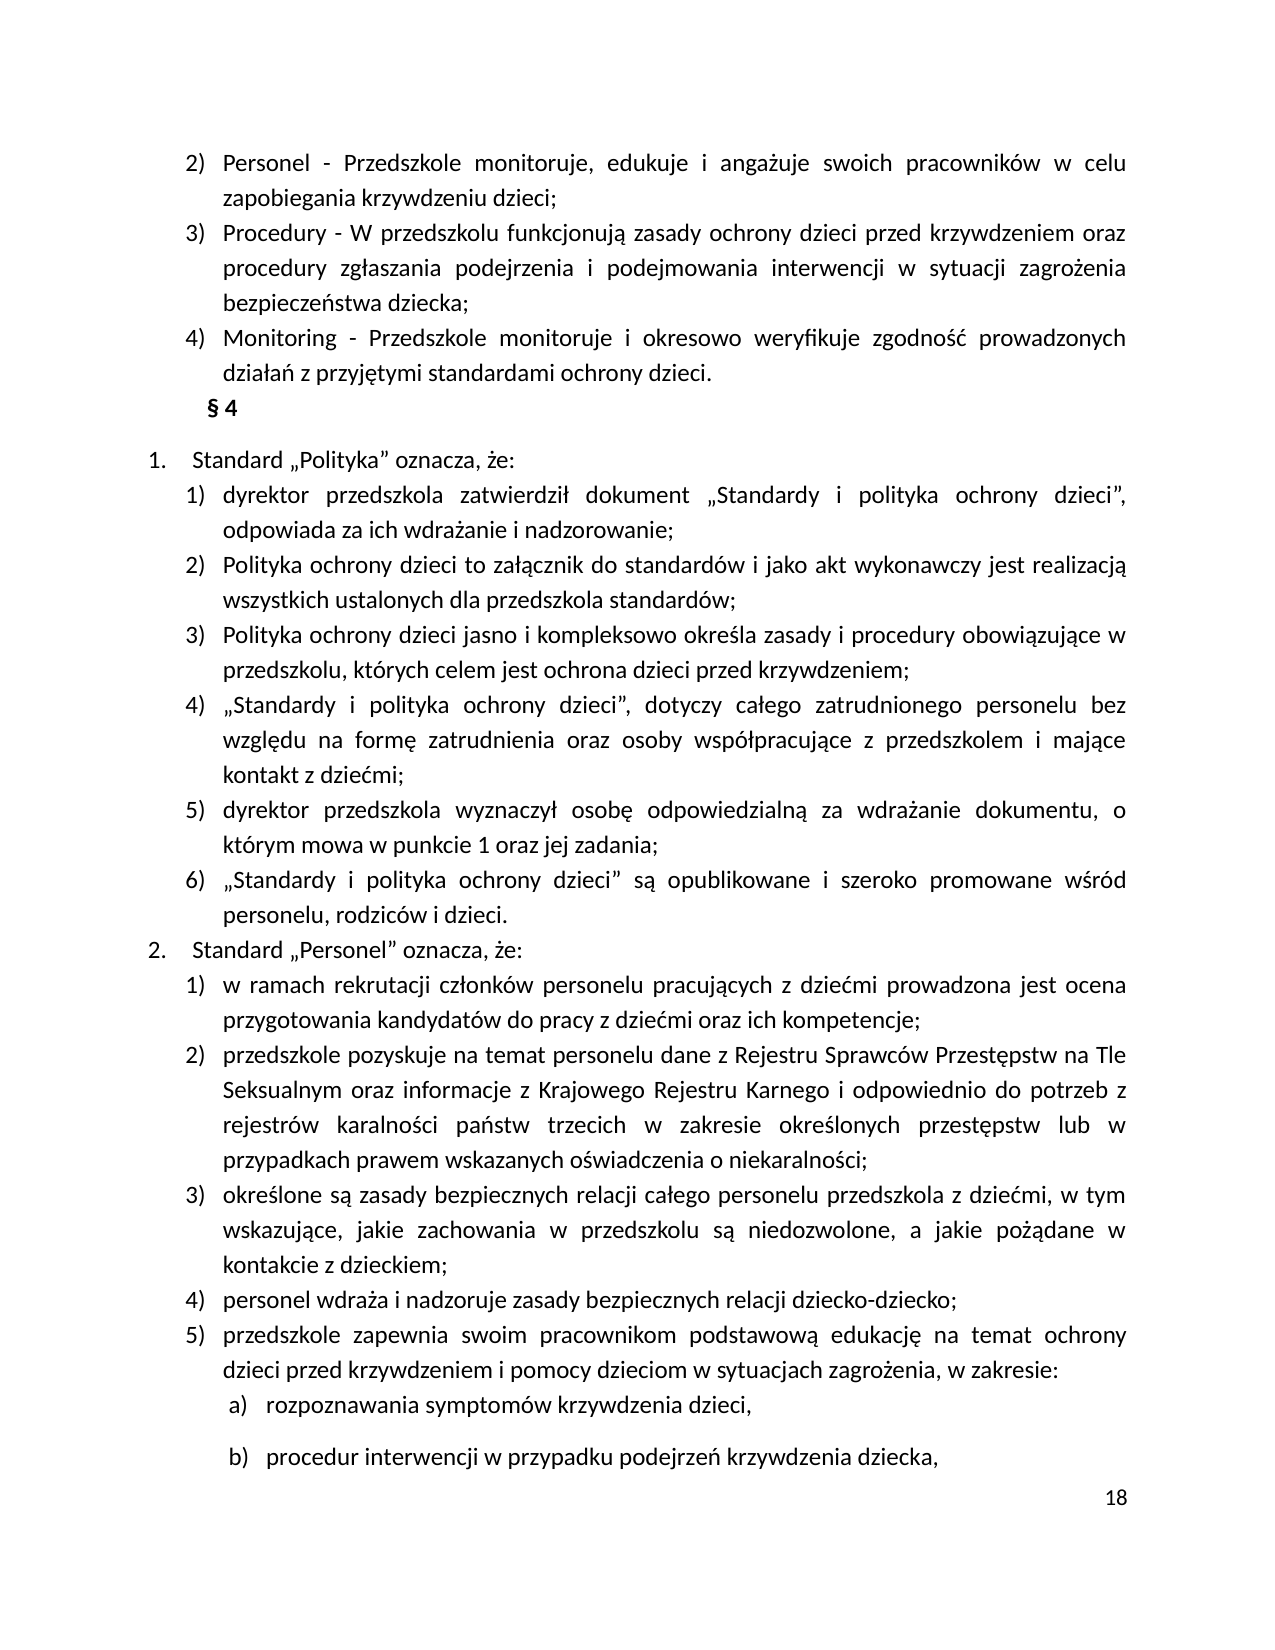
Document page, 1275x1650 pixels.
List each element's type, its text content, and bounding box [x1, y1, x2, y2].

subtitle „Standardy i polityka ochrony dzieci”, dotyczy całego zatrudnionego personelu bez względu na formę zatrudnienia oraz osoby współpracujące z przedszkolem i mające kontakt z dziećmi; [185, 689, 1127, 790]
subtitle personel wdraża i nadzoruje zasady bezpiecznych relacji dziecko-dziecko; [185, 1284, 1127, 1315]
subtitle w ramach rekrutacji członków personelu pracujących z dziećmi prowadzona jest ocena przygotowania kandydatów do pracy z dziećmi oraz ich kompetencje; [185, 969, 1127, 1035]
subtitle Personel - Przedszkole monitoruje, edukuje i angażuje swoich pracowników w celu zapobiegania krzywdzeniu dzieci; [185, 148, 1127, 213]
subtitle Monitoring - Przedszkole monitoruje i okresowo weryfikuje zgodność prowadzonych działań z przyjętymi standardami ochrony dzieci. [185, 323, 1127, 388]
subtitle dyrektor przedszkola wyznaczył osobę odpowiedzialną za wdrażanie dokumentu, o którym mowa w punkcie 1 oraz jej zadania; [185, 794, 1127, 860]
subtitle Polityka ochrony dzieci jasno i kompleksowo określa zasady i procedury obowiązujące w przedszkolu, których celem jest ochrona dzieci przed krzywdzeniem; [185, 619, 1127, 685]
subtitle Procedury - W przedszkolu funkcjonują zasady ochrony dzieci przed krzywdzeniem oraz procedury zgłaszania podejrzenia i podejmowania interwencji w sytuacji zagrożenia bezpieczeństwa dziecka; [185, 218, 1127, 318]
subtitle Standard „Personel” oznacza, że: [148, 934, 1127, 965]
subtitle dyrektor przedszkola zatwierdził dokument „Standardy i polityka ochrony dzieci”, odpowiada za ich wdrażanie i nadzorowanie; [185, 479, 1127, 545]
text § 4 [185, 393, 1127, 423]
list procedur interwencji w przypadku podejrzeń krzywdzenia dziecka, [228, 1441, 1127, 1471]
subtitle Polityka ochrony dzieci to załącznik do standardów i jako akt wykonawczy jest realizacją wszystkich ustalonych dla przedszkola standardów; [185, 549, 1127, 615]
subtitle określone są zasady bezpiecznych relacji całego personelu przedszkola z dziećmi, w tym wskazujące, jakie zachowania w przedszkolu są niedozwolone, a jakie pożądane w kontakcie z dzieckiem; [185, 1179, 1127, 1280]
subtitle „Standardy i polityka ochrony dzieci” są opublikowane i szeroko promowane wśród personelu, rodziców i dzieci. [185, 864, 1127, 930]
list rozpoznawania symptomów krzywdzenia dzieci, [228, 1389, 1127, 1420]
subtitle przedszkole pozyskuje na temat personelu dane z Rejestru Sprawców Przestępstw na Tle Seksualnym oraz informacje z Krajowego Rejestru Karnego i odpowiednio do potrzeb z rejestrów karalności państw trzecich w zakresie określonych przestępstw lub w przypadkach prawem wskazanych oświadczenia o niekaralności; [185, 1039, 1127, 1175]
subtitle Standard „Polityka” oznacza, że: [148, 444, 1127, 475]
subtitle przedszkole zapewnia swoim pracownikom podstawową edukację na temat ochrony dzieci przed krzywdzeniem i pomocy dzieciom w sytuacjach zagrożenia, w zakresie: [185, 1319, 1127, 1385]
